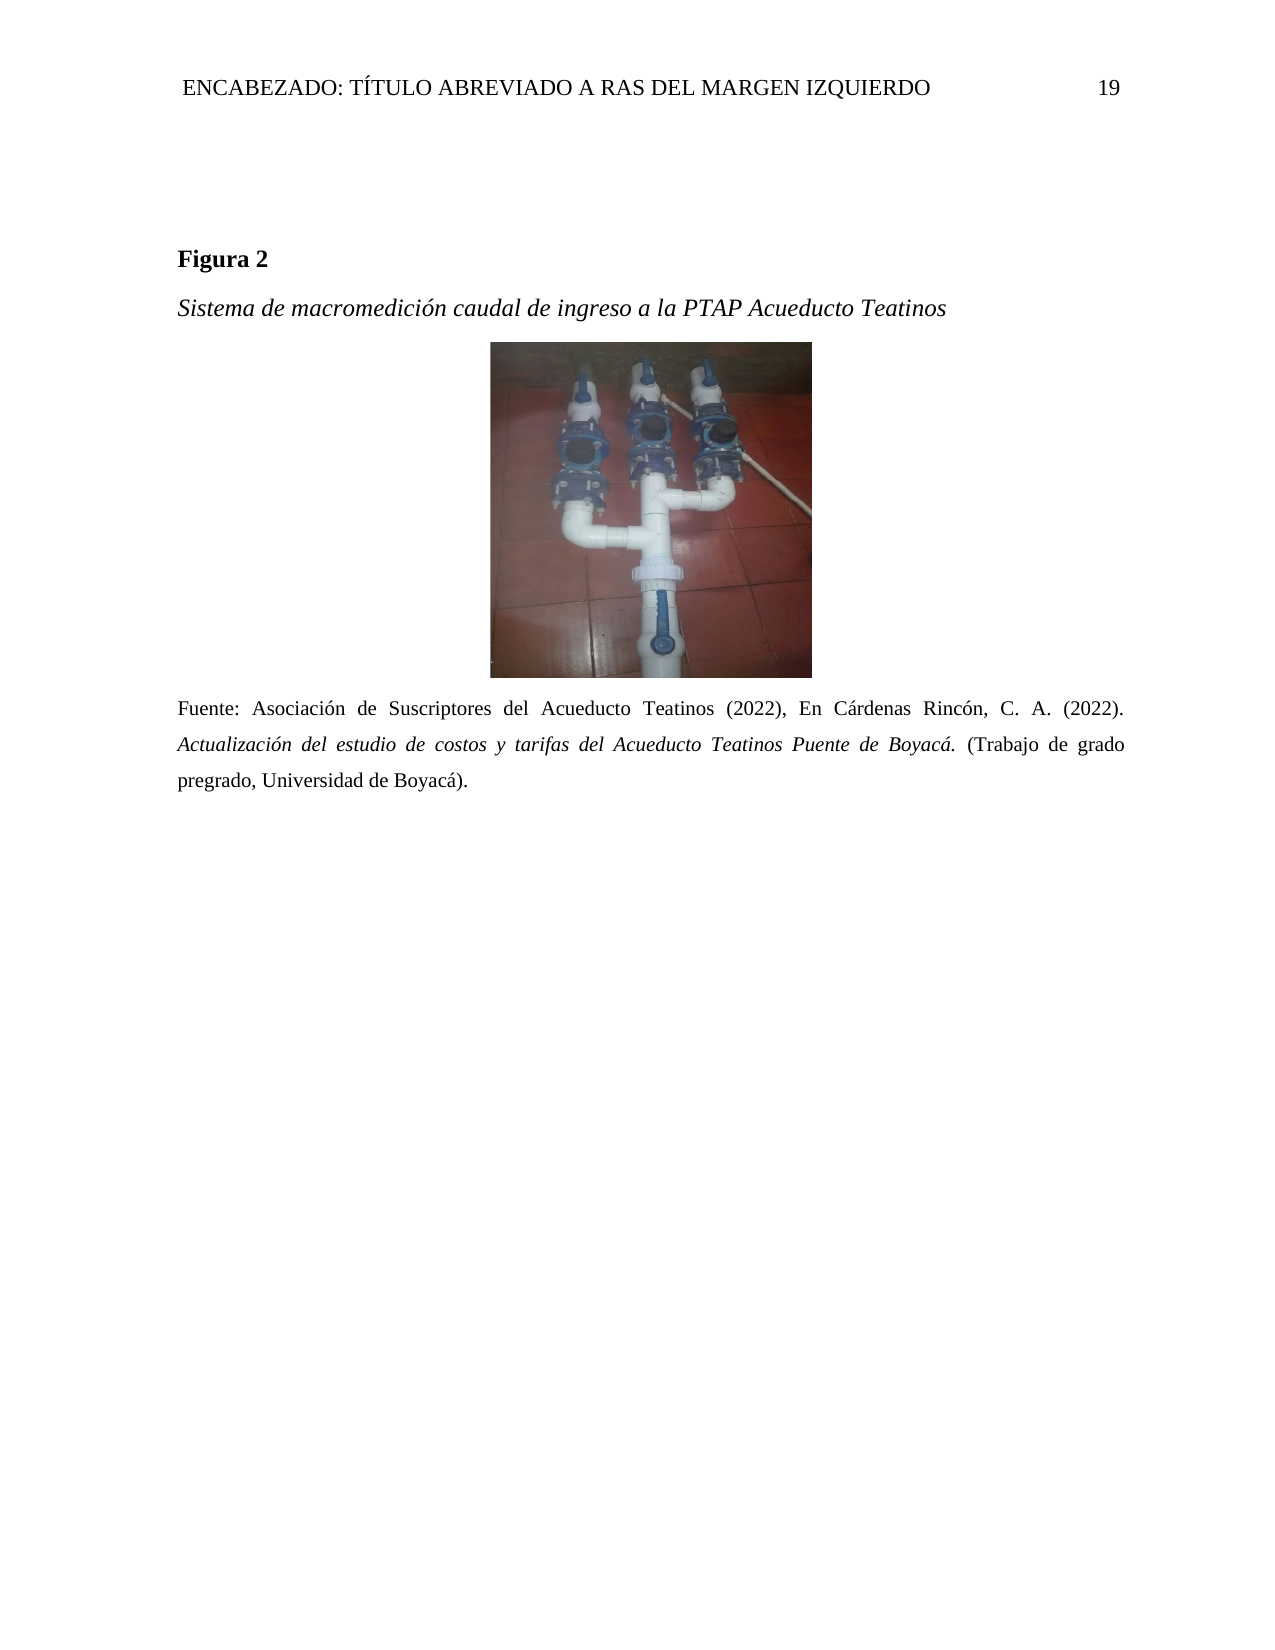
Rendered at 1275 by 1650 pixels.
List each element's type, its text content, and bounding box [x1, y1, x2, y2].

text Sistema de macromedición caudal de ingreso a la PTAP Acueducto Teatinos [177, 293, 1125, 322]
picture [490, 342, 812, 678]
text Fuente: Asociación de Suscriptores del Acueducto Teatinos (2022), En Cárdenas Rincón, C. A. (2022). Actualización del estudio de costos y tarifas del Acueducto Teatinos Puente de Boyacá. (Trabajo de grado pregrado, Universidad de Boyacá). [177, 696, 1125, 792]
text Figura 2 [177, 244, 1125, 272]
